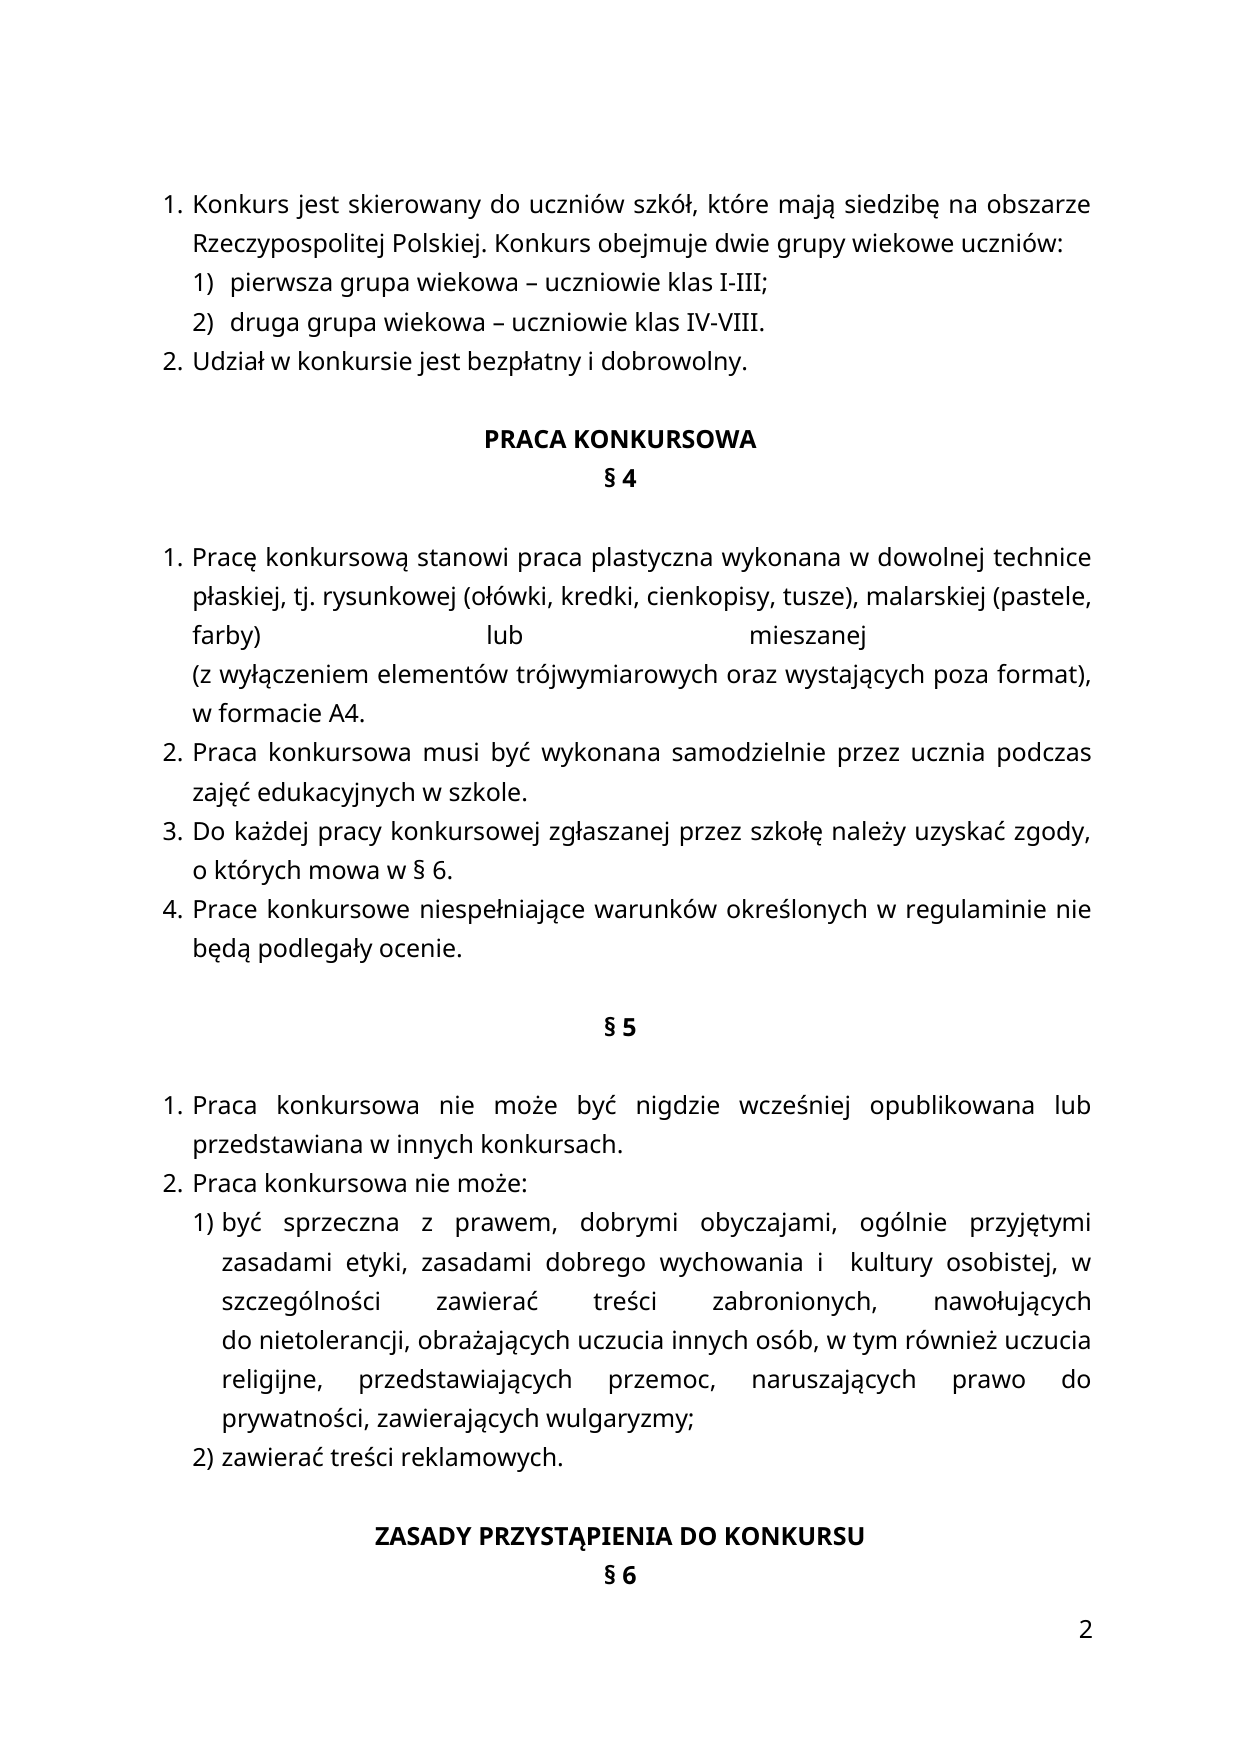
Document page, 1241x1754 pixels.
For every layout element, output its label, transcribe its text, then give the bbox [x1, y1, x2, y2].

list Praca konkursowa nie może być nigdzie wcześniej opublikowana lub przedstawiana w innych konkursach. [162, 1088, 1093, 1161]
list Udział w konkursie jest bezpłatny i dobrowolny. [162, 343, 1093, 377]
list pierwsza grupa wiekowa – uczniowie klas I-III; [192, 265, 1093, 299]
list być sprzeczna z prawem, dobrymi obyczajami, ogólnie przyjętymi zasadami etyki, zasadami dobrego wychowania i kultury osobistej, w szczególności zawierać treści zabronionych, nawołujących do nietolerancji, obrażających uczucia innych osób, w tym również uczucia religijne, przedstawiających przemoc, naruszających prawo do prywatności, zawierających wulgaryzmy; [192, 1205, 1093, 1435]
text PRACA KONKURSOWA [148, 422, 1093, 456]
text § 4 [148, 461, 1093, 495]
text ZASADY PRZYSTĄPIENIA DO KONKURSU [148, 1518, 1093, 1552]
text 1. Pracę konkursową stanowi praca plastyczna wykonana w dowolnej technice płaskiej, tj. rysunkowej (ołówki, kredki, cienkopisy, tusze), malarskiej (pastele, farby) lub mieszanej (z wyłączeniem elementów trójwymiarowych oraz wystających poza format), w formacie A4. [162, 539, 1093, 730]
list Praca konkursowa nie może: [162, 1166, 1093, 1200]
list Do każdej pracy konkursowej zgłaszanej przez szkołę należy uzyskać zgody, o których mowa w § 6. [162, 813, 1093, 887]
list druga grupa wiekowa – uczniowie klas IV-VIII. [192, 304, 1093, 338]
text § 6 [148, 1558, 1093, 1592]
list Prace konkursowe niespełniające warunków określonych w regulaminie nie będą podlegały ocenie. [162, 892, 1093, 965]
list zawierać treści reklamowych. [192, 1440, 1093, 1474]
list Konkurs jest skierowany do uczniów szkół, które mają siedzibę na obszarze Rzeczypospolitej Polskiej. Konkurs obejmuje dwie grupy wiekowe uczniów: [162, 187, 1093, 260]
text § 5 [148, 1009, 1093, 1043]
list Praca konkursowa musi być wykonana samodzielnie przez ucznia podczas zajęć edukacyjnych w szkole. [162, 735, 1093, 808]
